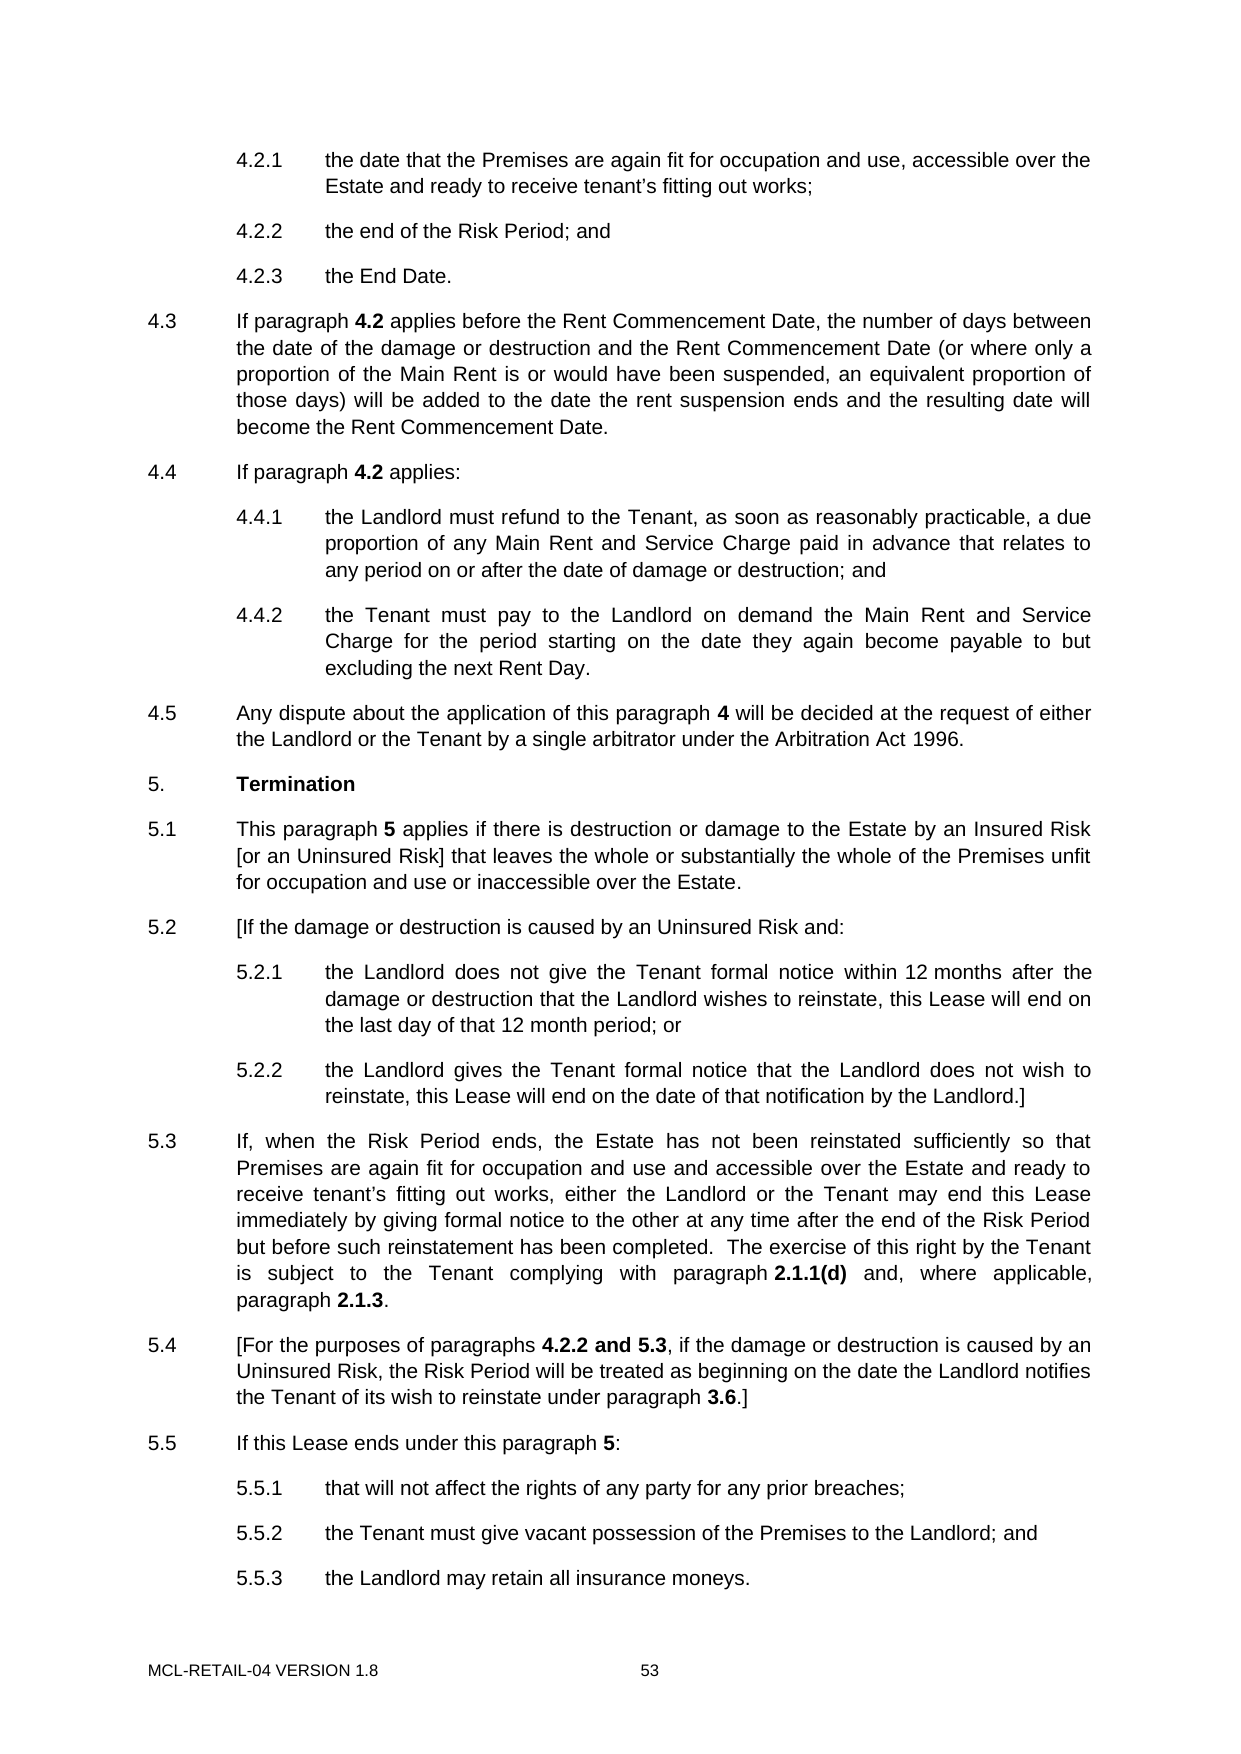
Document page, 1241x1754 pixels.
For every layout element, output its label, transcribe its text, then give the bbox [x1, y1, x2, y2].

text If paragraph 4.2 applies: [148, 460, 1093, 484]
text the Landlord does not give the Tenant formal notice within 12 months after the damage or destruction that the Landlord wishes to reinstate, this Lease will end on the last day of that 12 month period; or [236, 960, 1093, 1037]
text the Tenant must pay to the Landlord on demand the Main Rent and Service Charge for the period starting on the date they again become payable to but excluding the next Rent Day. [236, 603, 1093, 679]
text This paragraph 5 applies if there is destruction or damage to the Estate by an Insured Risk [or an Uninsured Risk] that leaves the whole or substantially the whole of the Premises unfit for occupation and use or inaccessible over the Estate. [148, 817, 1093, 894]
text [For the purposes of paragraphs 4.2.2 and 5.3, if the damage or destruction is caused by an Uninsured Risk, the Risk Period will be treated as beginning on the date the Landlord notifies the Tenant of its wish to reinstate under paragraph 3.6.] [148, 1332, 1093, 1409]
text If paragraph 4.2 applies before the Rent Commencement Date, the number of days between the date of the damage or destruction and the Rent Commencement Date (or where only a proportion of the Main Rent is or would have been suspended, an equivalent proportion of those days) will be added to the date the rent suspension ends and the resulting date will become the Rent Commencement Date. [148, 309, 1093, 439]
text the end of the Risk Period; and [236, 219, 1093, 243]
text the date that the Premises are again fit for occupation and use, accessible over the Estate and ready to receive tenant’s fitting out works; [236, 148, 1093, 198]
text the Landlord gives the Tenant formal notice that the Landlord does not wish to reinstate, this Lease will end on the date of that notification by the Landlord.] [236, 1058, 1093, 1108]
text the Landlord may retain all insurance moneys. [236, 1566, 1093, 1589]
text the Landlord must refund to the Tenant, as soon as reasonably practicable, a due proportion of any Main Rent and Service Charge paid in advance that relates to any period on or after the date of damage or destruction; and [236, 505, 1093, 582]
text Any dispute about the application of this paragraph 4 will be decided at the request of either the Landlord or the Tenant by a single arbitrator under the Arbitration Act 1996. [148, 701, 1093, 751]
text that will not affect the rights of any party for any prior breaches; [236, 1475, 1093, 1499]
text the Tenant must give vacant possession of the Premises to the Landlord; and [236, 1521, 1093, 1544]
text Termination [148, 772, 1093, 796]
text [If the damage or destruction is caused by an Uninsured Risk and: [148, 915, 1093, 939]
text the End Date. [236, 264, 1093, 288]
text If this Lease ends under this paragraph 5: [148, 1430, 1093, 1454]
text If, when the Risk Period ends, the Estate has not been reinstated sufficiently so that Premises are again fit for occupation and use and accessible over the Estate and ready to receive tenant’s fitting out works, either the Landlord or the Tenant may end this Lease immediately by giving formal notice to the other at any time after the end of the Risk Period but before such reinstatement has been completed. The exercise of this right by the Tenant is subject to the Tenant complying with paragraph 2.1.1(d) and, where applicable, paragraph 2.1.3. [148, 1129, 1093, 1311]
